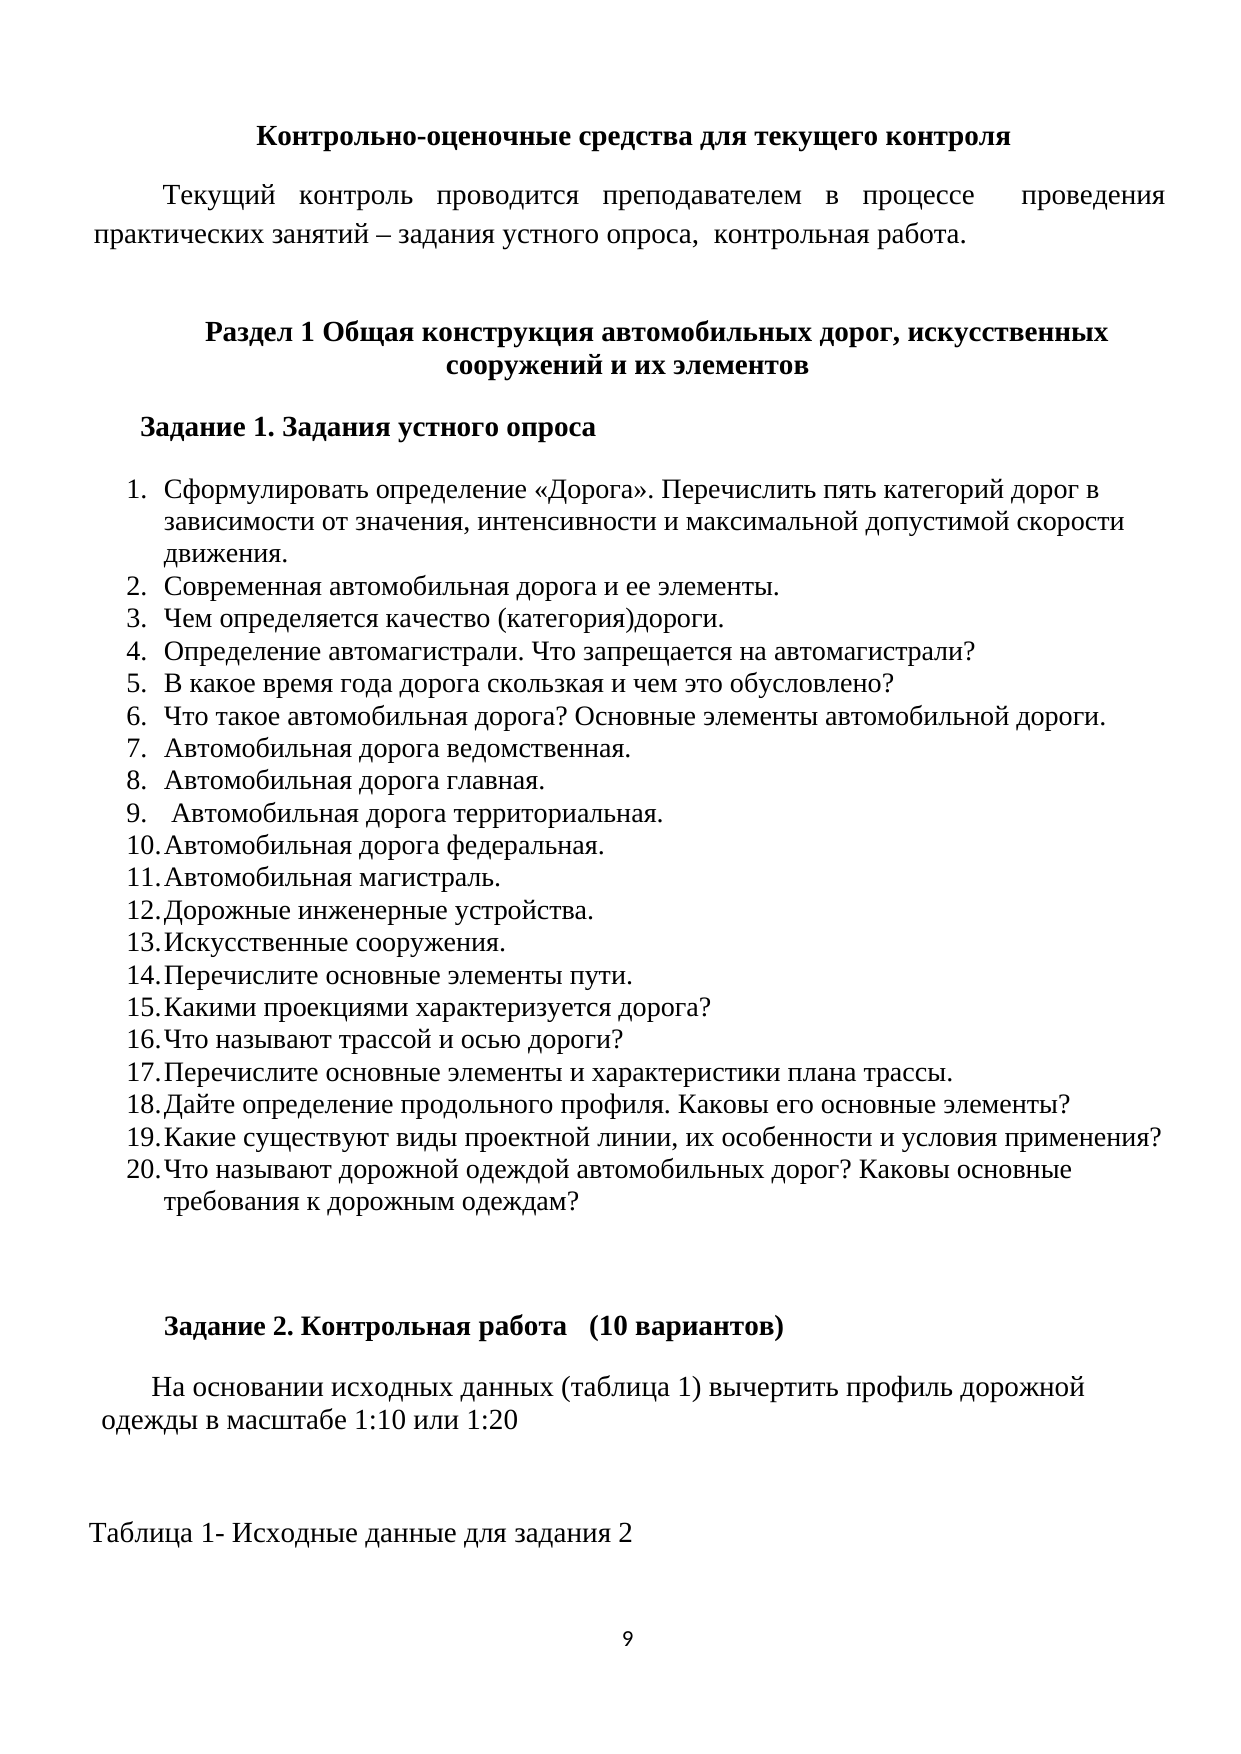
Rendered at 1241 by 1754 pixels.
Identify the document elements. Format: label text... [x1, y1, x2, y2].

list Что такое автомобильная дорога? Основные элементы автомобильной дороги. [126, 698, 1166, 731]
text Таблица 1- Исходные данные для задания 2 [89, 1516, 1177, 1549]
text Задание 1. Задания устного опроса [89, 409, 1166, 443]
list Какие существуют виды проектной линии, их особенности и условия применения? [126, 1120, 1166, 1152]
list Автомобильная дорога ведомственная. [126, 731, 1166, 763]
list Дорожные инженерные устройства. [126, 893, 1166, 925]
text Контрольно-оценочные средства для текущего контроля [94, 118, 1166, 152]
list Сформулировать определение «Дорога». Перечислить пять категорий дорог в зависимости от значения, интенсивности и максимальной допустимой скорости движения. [126, 472, 1166, 569]
list Автомобильная дорога главная. [126, 763, 1166, 796]
list В какое время года дорога скользкая и чем это обусловлено? [126, 666, 1166, 698]
list Автомобильная магистраль. [126, 861, 1166, 893]
list Современная автомобильная дорога и ее элементы. [126, 569, 1166, 601]
list Автомобильная дорога территориальная. [126, 796, 1166, 828]
list Искусственные сооружения. [126, 925, 1166, 958]
list Чем определяется качество (категория)дороги. [126, 601, 1166, 634]
text Текущий контроль проводится преподавателем в процессе проведения практических занятий – задания устного опроса, контрольная работа. [94, 177, 1166, 249]
list Перечислите основные элементы и характеристики плана трассы. [126, 1055, 1166, 1087]
list Какими проекциями характеризуется дорога? [126, 990, 1166, 1022]
list Определение автомагистрали. Что запрещается на автомагистрали? [126, 634, 1166, 666]
list Что называют трассой и осью дороги? [126, 1022, 1166, 1055]
list Дайте определение продольного профиля. Каковы его основные элементы? [126, 1087, 1166, 1120]
text Раздел 1 Общая конструкция автомобильных дорог, искусственных сооружений и их элементов [89, 314, 1166, 409]
text На основании исходных данных (таблица 1) вычертить профиль дорожной одежды в масштабе 1:10 или 1:20 [101, 1370, 1096, 1435]
list Перечислите основные элементы пути. [126, 958, 1166, 990]
list Автомобильная дорога федеральная. [126, 828, 1166, 861]
list Что называют дорожной одеждой автомобильных дорог? Каковы основные требования к дорожным одеждам? [126, 1152, 1166, 1217]
text Задание 2. Контрольная работа (10 вариантов) [164, 1308, 1166, 1341]
